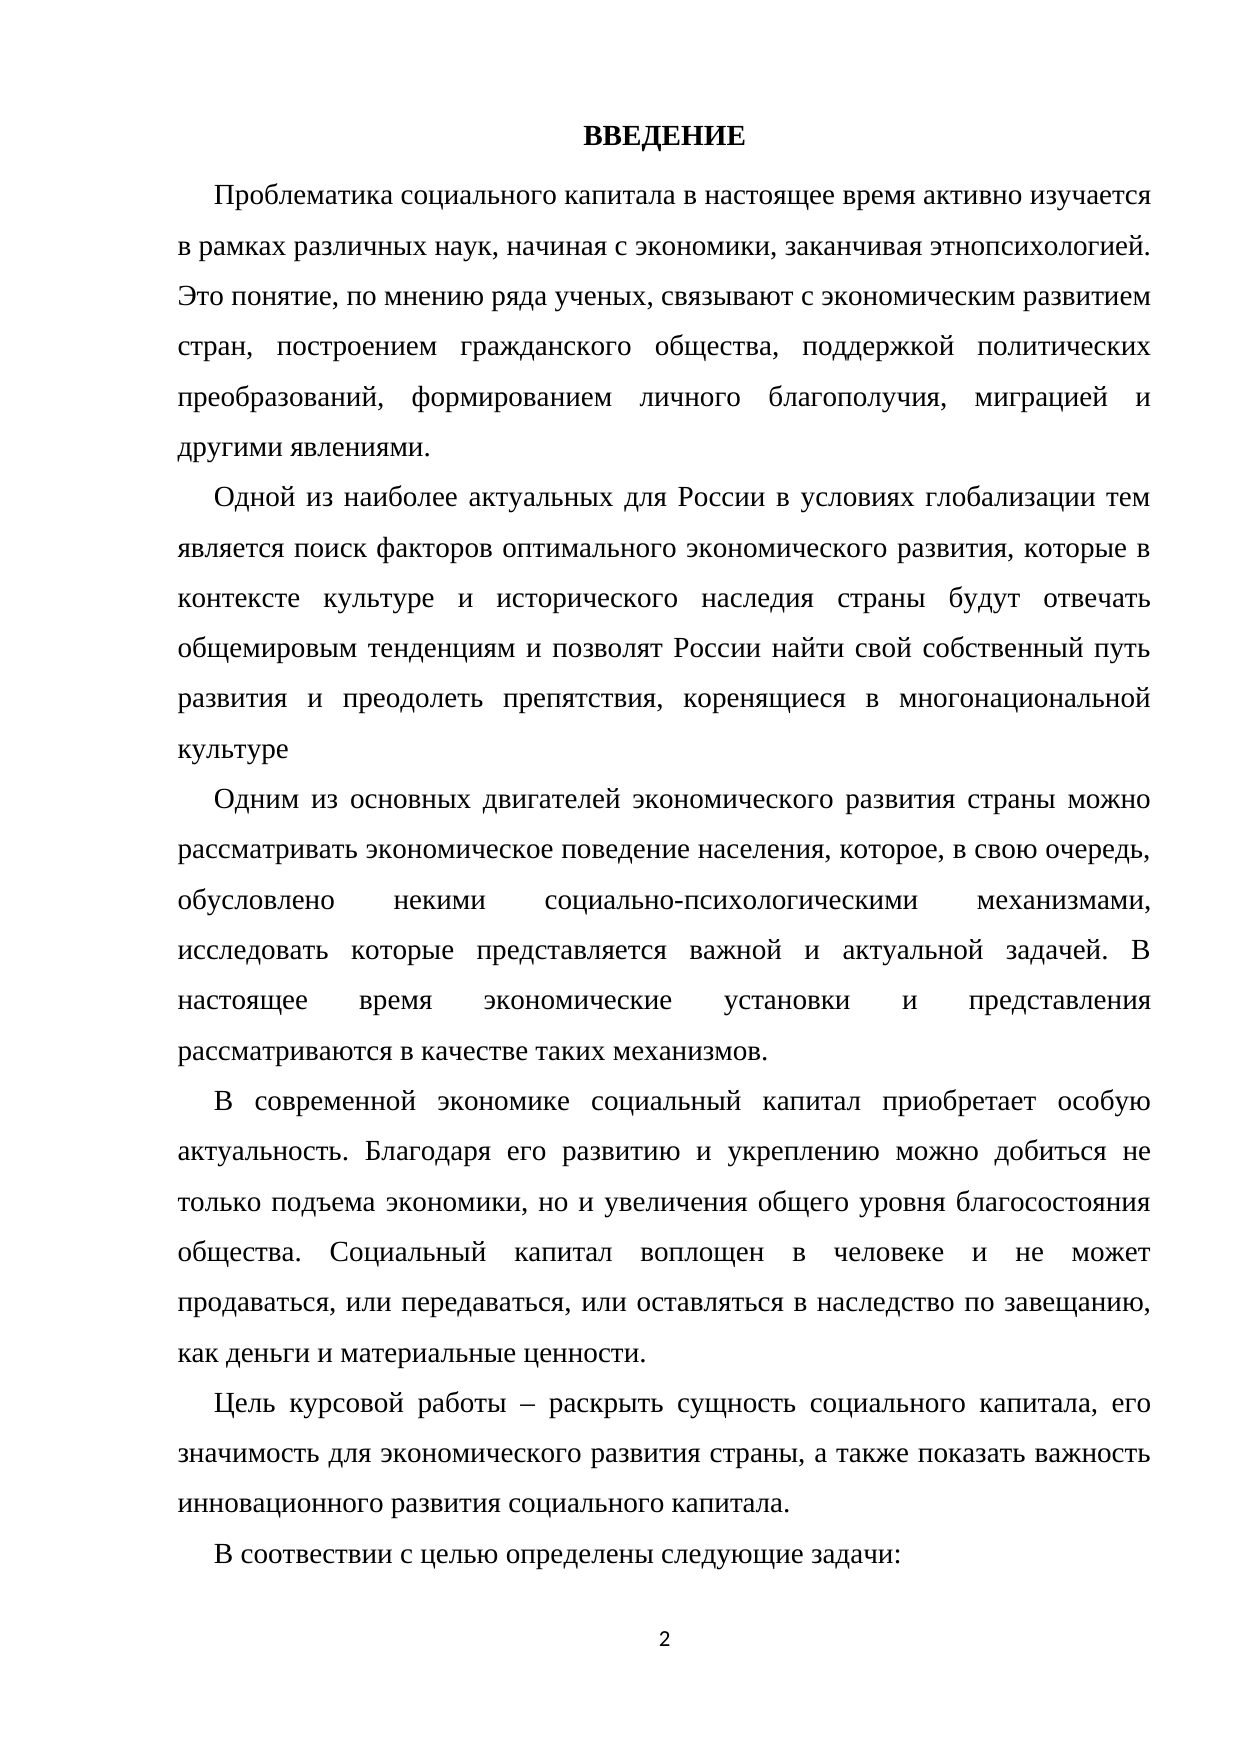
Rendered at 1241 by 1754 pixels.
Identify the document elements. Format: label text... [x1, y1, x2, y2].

text Одним из основных двигателей экономического развития страны можно рассматривать экономическое поведение населения, которое, в свою очередь, обусловлено некими социально-психологическими механизмами, исследовать которые представляется важной и актуальной задачей. В настоящее время экономические установки и представления рассматриваются в качестве таких механизмов. [177, 781, 1152, 1066]
text Проблематика социального капитала в настоящее время активно изучается в рамках различных наук, начиная с экономики, заканчивая этнопсихологией. Это понятие, по мнению ряда ученых, связывают с экономическим развитием стран, построением гражданского общества, поддержкой политических преобразований, формированием личного благополучия, миграцией и другими явлениями. [177, 177, 1152, 463]
text В современной экономике социальный капитал приобретает особую актуальность. Благодаря его развитию и укреплению можно добиться не только подъема экономики, но и увеличения общего уровня благосостояния общества. Социальный капитал воплощен в человеке и не может продаваться, или передаваться, или оставляться в наследство по завещанию, как деньги и материальные ценности. [177, 1083, 1152, 1368]
text В соотвествии с целью определены следующие задачи: [177, 1536, 1152, 1569]
text ВВЕДЕНИЕ [177, 118, 1152, 152]
text Одной из наиболее актуальных для России в условиях глобализации тем является поиск факторов оптимального экономического развития, которые в контексте культуре и исторического наследия страны будут отвечать общемировым тенденциям и позволят России найти свой собственный путь развития и преодолеть препятствия, коренящиеся в многонациональной культуре [177, 479, 1152, 764]
text Цель курсовой работы – раскрыть сущность социального капитала, его значимость для экономического развития страны, а также показать важность инновационного развития социального капитала. [177, 1385, 1152, 1519]
